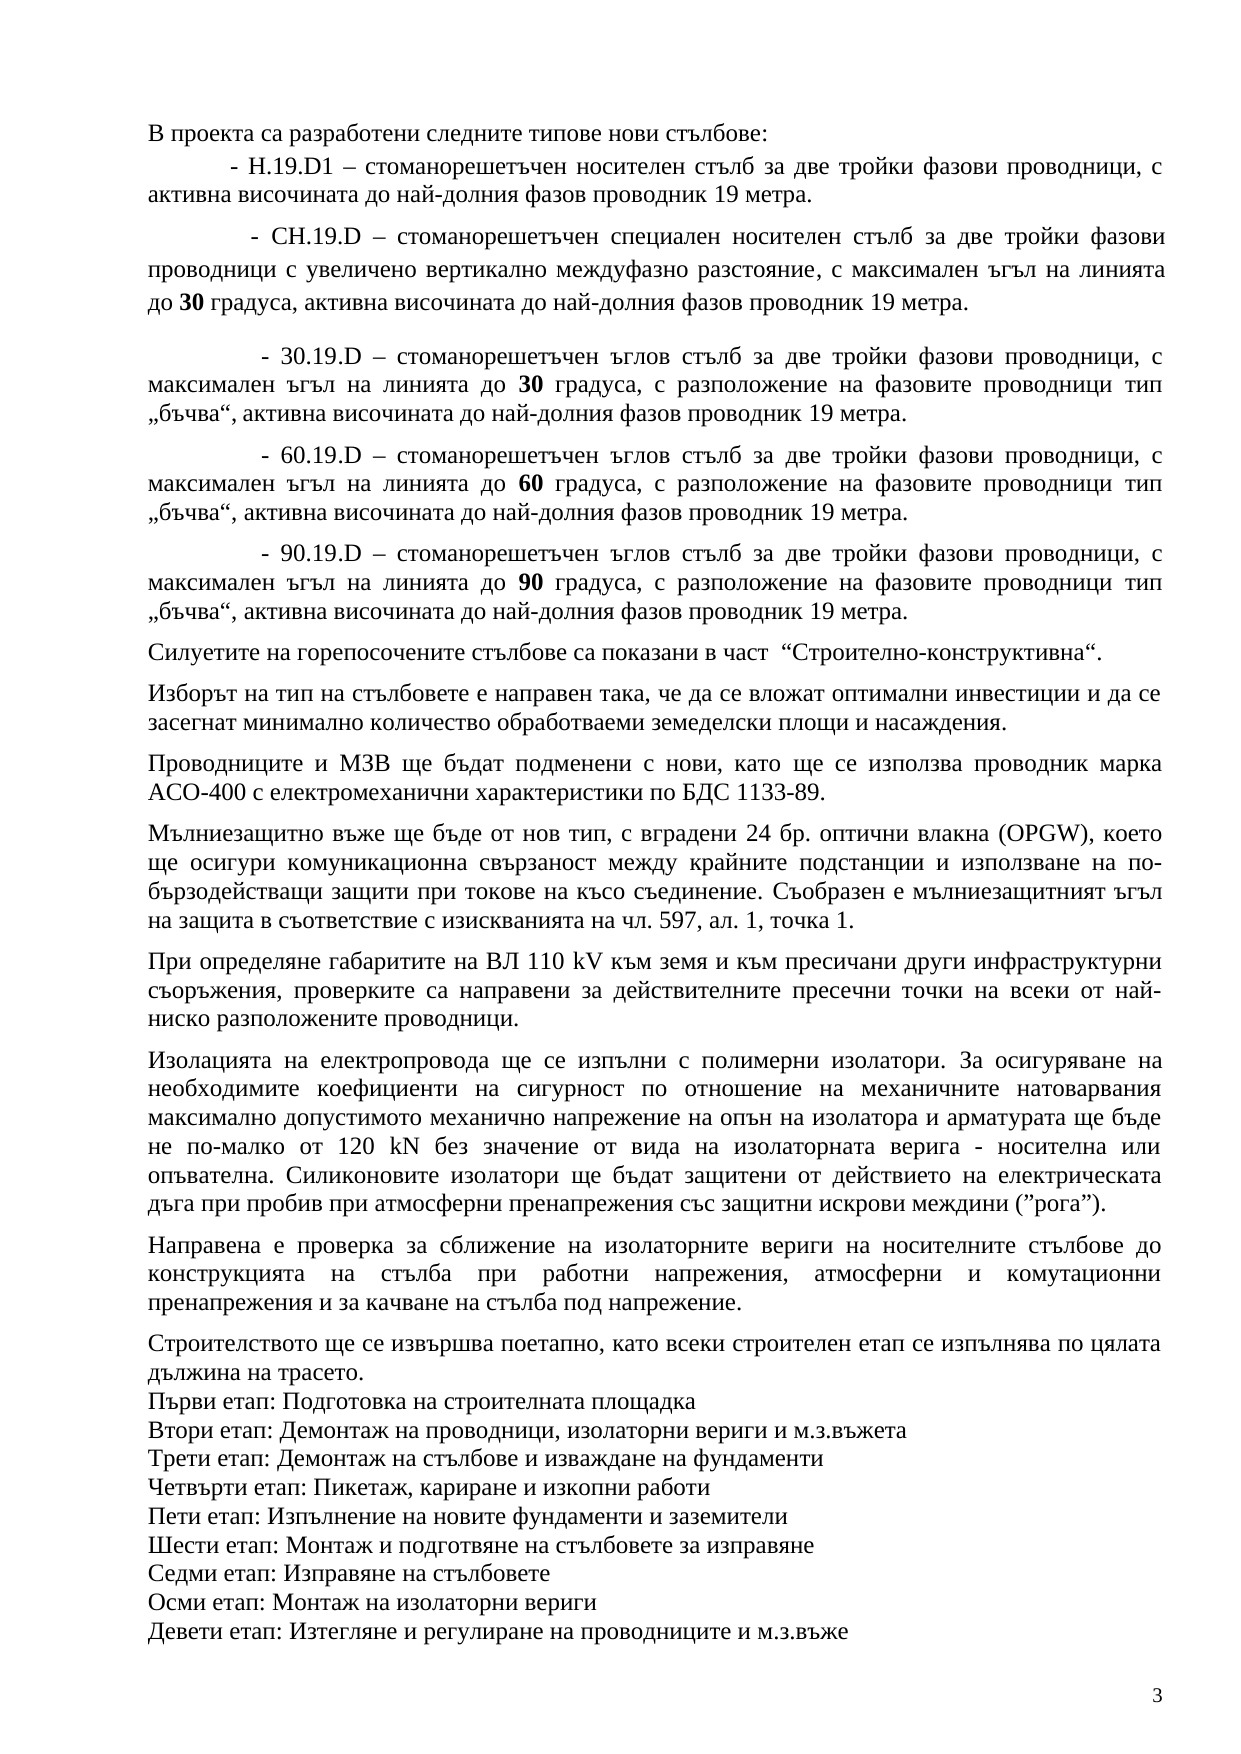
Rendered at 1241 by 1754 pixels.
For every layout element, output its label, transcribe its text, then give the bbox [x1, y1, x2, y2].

text Шести етап: Монтаж и подготвяне на стълбовете за изправяне [148, 1530, 1162, 1558]
text Изолацията на електропровода ще се изпълни с полимерни изолатори. За осигуряване на необходимите коефициенти на сигурност по отношение на механичните натоварвания максимално допустимото механично напрежение на опън на изолатора и арматурата ще бъде не по-малко от 120 kN без значение от вида на изолаторната верига - носителна или опъвателна. Силиконовите изолатори ще бъдат защитени от действието на електрическата дъга при пробив при атмосферни пренапрежения със защитни искрови междини (”рога”). [148, 1045, 1162, 1217]
text Проводниците и МЗВ ще бъдат подменени с нови, като ще се използва проводник марка АСО-400 с електромеханични характеристики по БДС 1133-89. [148, 748, 1162, 806]
text - СH.19.D – стоманорешетъчен специален носителен стълб за две тройки фазови проводници с увеличено вертикално междуфазно разстояние, с максимален ъгъл на линията до 30 градуса, активна височината до най-долния фазов проводник 19 метра. [111, 221, 1166, 316]
text При определяне габаритите на ВЛ 110 kV към земя и към пресичани други инфраструктурни съоръжения, проверките са направени за действителните пресечни точки на всеки от най-ниско разположените проводници. [148, 946, 1162, 1032]
text Втори етап: Демонтаж на проводници, изолаторни вериги и м.з.въжета [148, 1415, 1162, 1443]
text Мълниезащитно въже ще бъде от нов тип, с вградени 24 бр. оптични влакна (OPGW), което ще осигури комуникационна свързаност между крайните подстанции и използване на по-бързодействащи защити при токове на късо съединение. Съобразен е мълниезащитният ъгъл на защита в съответствие с изискванията на чл. 597, ал. 1, точка 1. [148, 818, 1162, 933]
text Пети етап: Изпълнение на новите фундаменти и заземители [148, 1501, 1162, 1530]
text Първи етап: Подготовка на строителната площадка [148, 1386, 1162, 1415]
text Четвърти етап: Пикетаж, кариране и изкопни работи [148, 1472, 1162, 1501]
text - 30.19.D – стоманорешетъчен ъглов стълб за две тройки фазови проводници, с максимален ъгъл на линията до 30 градуса, с разположение на фазовите проводници тип „бъчва“, активна височината до най-долния фазов проводник 19 метра. [148, 341, 1162, 427]
text - 90.19.D – стоманорешетъчен ъглов стълб за две тройки фазови проводници, с максимален ъгъл на линията до 90 градуса, с разположение на фазовите проводници тип „бъчва“, активна височината до най-долния фазов проводник 19 метра. [148, 538, 1162, 625]
text - 60.19.D – стоманорешетъчен ъглов стълб за две тройки фазови проводници, с максимален ъгъл на линията до 60 градуса, с разположение на фазовите проводници тип „бъчва“, активна височината до най-долния фазов проводник 19 метра. [148, 440, 1162, 526]
text Строителството ще се извършва поетапно, като всеки строителен етап се изпълнява по цялата дължина на трасето. [148, 1328, 1162, 1386]
text Осми етап: Монтаж на изолаторни вериги [148, 1587, 1162, 1616]
text Седми етап: Изправяне на стълбовете [148, 1558, 1162, 1587]
text - Н.19.D1 – стоманорешетъчен носителен стълб за две тройки фазови проводници, с активна височината до най-долния фазов проводник 19 метра. [148, 151, 1162, 208]
text Девети етап: Изтегляне и регулиране на проводниците и м.з.въже [148, 1616, 1162, 1645]
text Направена е проверка за сближение на изолаторните вериги на носителните стълбове до конструкцията на стълба при работни напрежения, атмосферни и комутационни пренапрежения и за качване на стълба под напрежение. [148, 1230, 1162, 1316]
text Изборът на тип на стълбовете е направен така, че да се вложат оптимални инвестиции и да се засегнат минимално количество обработваеми земеделски площи и насаждения. [148, 678, 1162, 736]
text Трети етап: Демонтаж на стълбове и изваждане на фундаменти [148, 1443, 1162, 1472]
text В проекта са разработени следните типове нови стълбове: [148, 118, 1162, 147]
text Силуетите на горепосочените стълбове са показани в част “Строително-конструктивна“. [148, 637, 1162, 666]
